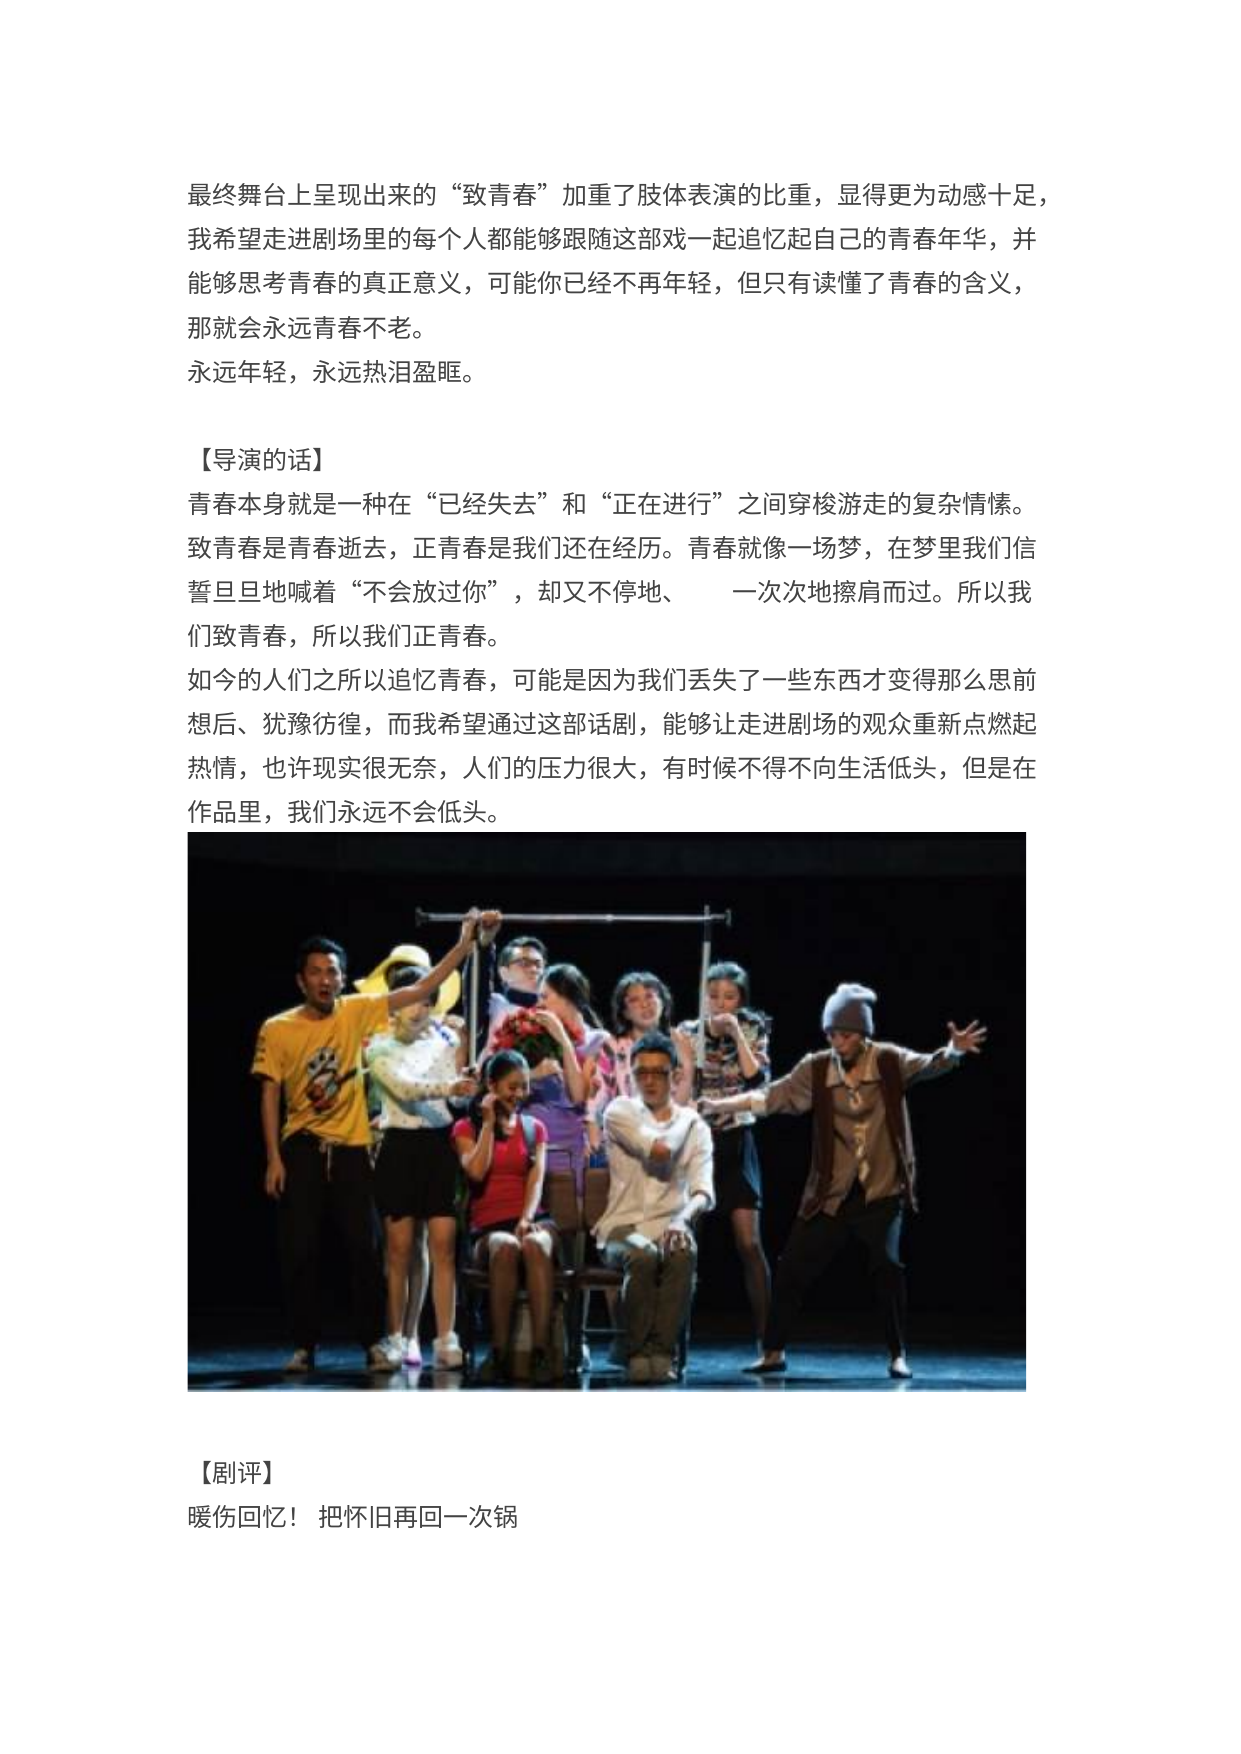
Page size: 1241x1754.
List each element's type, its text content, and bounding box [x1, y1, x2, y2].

text 青春本身就是一种在“已经失去”和“正在进行”之间穿梭游走的复杂情愫。致青春是青春逝去，正青春是我们还在经历。青春就像一场梦，在梦里我们信誓旦旦地喊着“不会放过你”，却又不停地、 一次次地擦肩而过。所以我们致青春，所以我们正青春。 [187, 480, 1053, 657]
picture [187, 832, 1027, 1392]
text 如今的人们之所以追忆青春，可能是因为我们丢失了一些东西才变得那么思前想后、犹豫彷徨，而我希望通过这部话剧，能够让走进剧场的观众重新点燃起热情，也许现实很无奈，人们的压力很大，有时候不得不向生活低头，但是在作品里，我们永远不会低头。 [187, 657, 1053, 833]
text 永远年轻，永远热泪盈眶。 [187, 348, 1053, 392]
text 【导演的话】 [187, 436, 1053, 480]
text 【剧评】 [187, 1450, 1053, 1494]
text 暖伤回忆！ 把怀旧再回一次锅 [187, 1494, 1053, 1538]
text 最终舞台上呈现出来的“致青春”加重了肢体表演的比重，显得更为动感十足，我希望走进剧场里的每个人都能够跟随这部戏一起追忆起自己的青春年华，并能够思考青春的真正意义，可能你已经不再年轻，但只有读懂了青春的含义，那就会永远青春不老。 [187, 172, 1053, 348]
